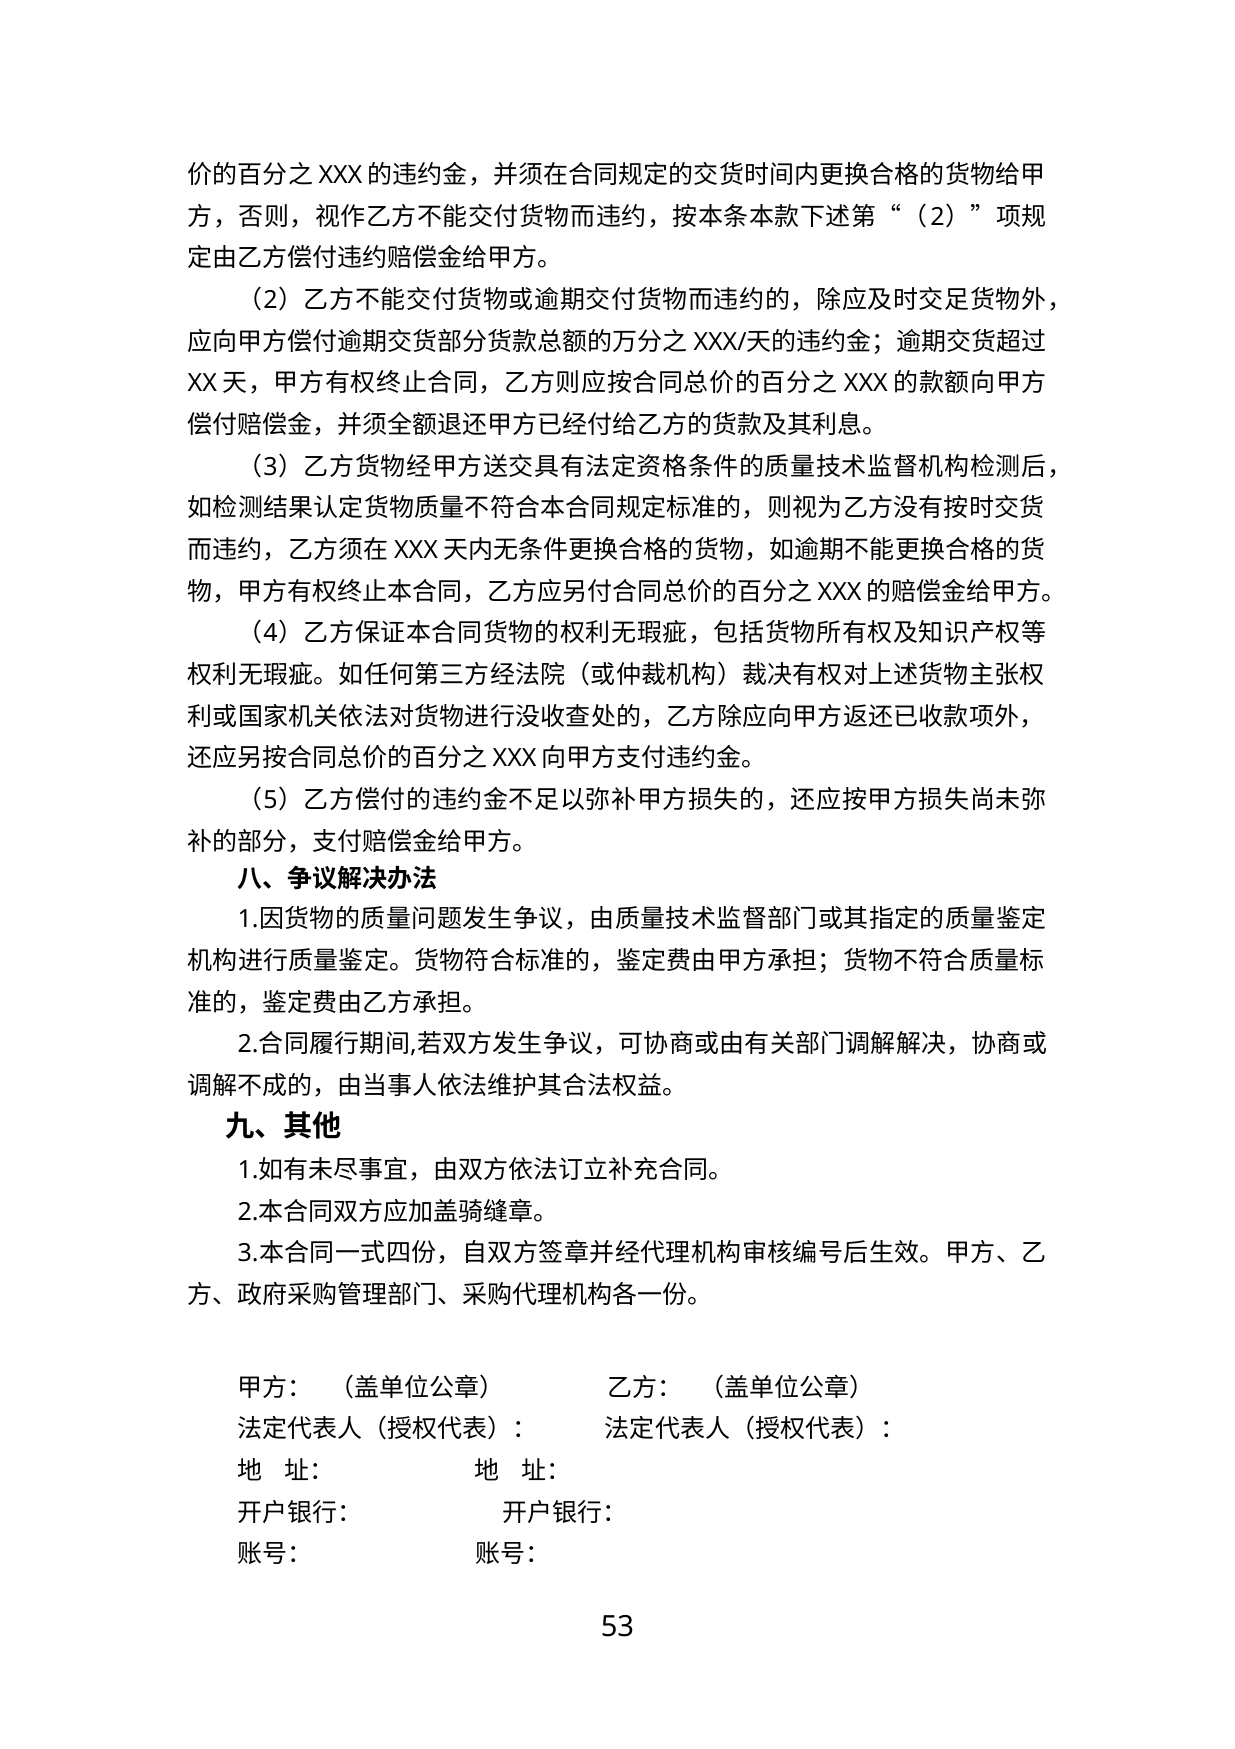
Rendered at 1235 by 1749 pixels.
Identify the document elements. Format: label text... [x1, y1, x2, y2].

text 3.本合同一式四份，自双方签章并经代理机构审核编号后生效。甲方、乙方、政府采购管理部门、采购代理机构各一份。 [187, 1228, 1047, 1312]
text 2.本合同双方应加盖骑缝章。 [187, 1187, 1047, 1228]
text （4）乙方保证本合同货物的权利无瑕疵，包括货物所有权及知识产权等权利无瑕疵。如任何第三方经法院（或仲裁机构）裁决有权对上述货物主张权利或国家机关依法对货物进行没收查处的，乙方除应向甲方返还已收款项外，还应另按合同总价的百分之XXX向甲方支付违约金。 [187, 608, 1047, 775]
text 九、其他 [187, 1103, 1047, 1145]
text 甲方： （盖单位公章） 乙方： （盖单位公章） [187, 1363, 1047, 1404]
text 开户银行： 开户银行： [187, 1488, 1047, 1529]
text 地 址： 地 址： [187, 1446, 1047, 1488]
text 1.如有未尽事宜，由双方依法订立补充合同。 [187, 1145, 1047, 1187]
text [187, 150, 1047, 275]
text 2.合同履行期间,若双方发生争议，可协商或由有关部门调解解决，协商或调解不成的，由当事人依法维护其合法权益。 [187, 1019, 1047, 1103]
text （3）乙方货物经甲方送交具有法定资格条件的质量技术监督机构检测后，如检测结果认定货物质量不符合本合同规定标准的，则视为乙方没有按时交货而违约，乙方须在XXX天内无条件更换合格的货物，如逾期不能更换合格的货物，甲方有权终止本合同，乙方应另付合同总价的百分之XXX的赔偿金给甲方。 [187, 442, 1047, 608]
text 账号： 账号： [187, 1529, 1047, 1571]
text 八、争议解决办法 [187, 858, 1047, 894]
text （2）乙方不能交付货物或逾期交付货物而违约的，除应及时交足货物外，应向甲方偿付逾期交货部分货款总额的万分之XXX/天的违约金；逾期交货超过XX天，甲方有权终止合同，乙方则应按合同总价的百分之XXX的款额向甲方偿付赔偿金，并须全额退还甲方已经付给乙方的货款及其利息。 [187, 275, 1047, 442]
text 1.因货物的质量问题发生争议，由质量技术监督部门或其指定的质量鉴定机构进行质量鉴定。货物符合标准的，鉴定费由甲方承担；货物不符合质量标准的，鉴定费由乙方承担。 [187, 894, 1047, 1019]
text （5）乙方偿付的违约金不足以弥补甲方损失的，还应按甲方损失尚未弥补的部分，支付赔偿金给甲方。 [187, 775, 1047, 858]
text 法定代表人（授权代表）： 法定代表人（授权代表）： [187, 1404, 1047, 1446]
